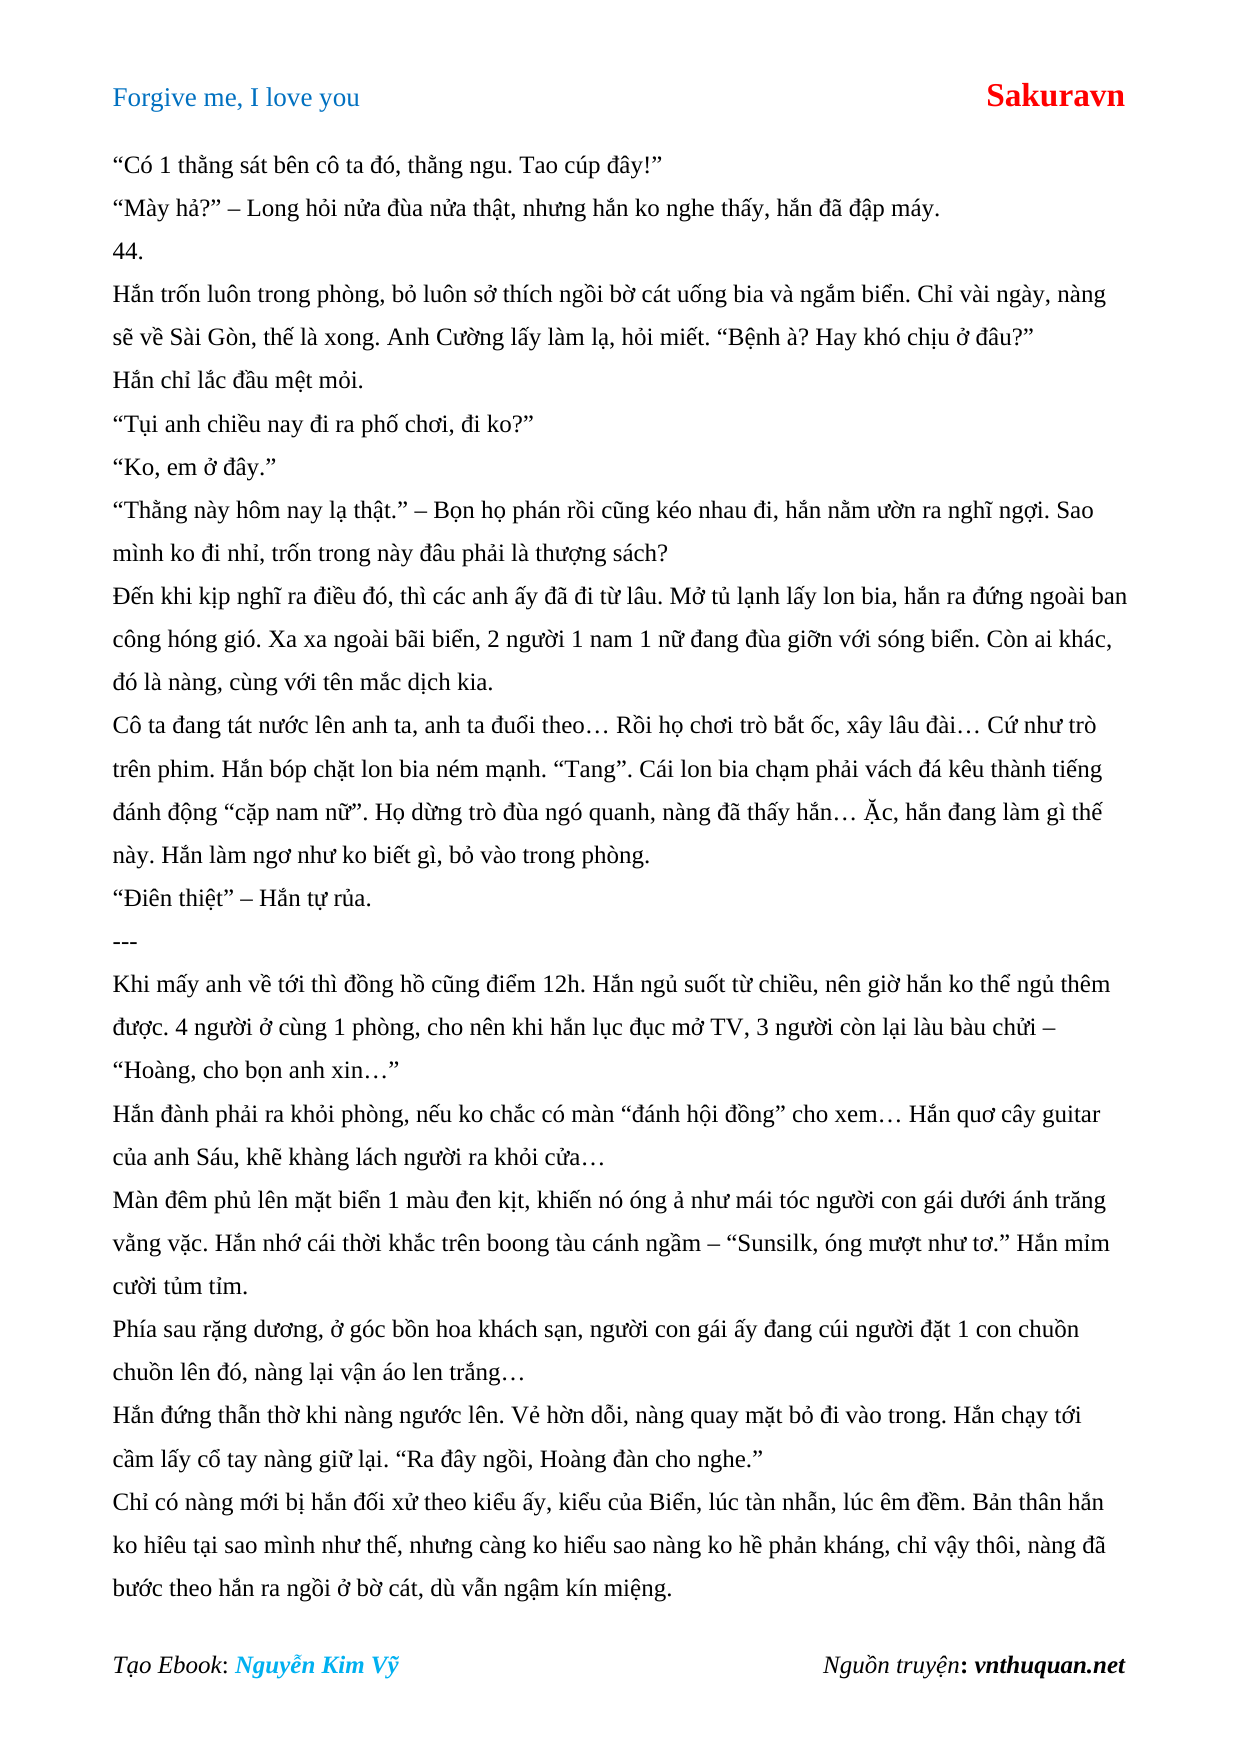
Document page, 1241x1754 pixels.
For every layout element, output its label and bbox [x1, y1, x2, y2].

text [112, 150, 1128, 1602]
